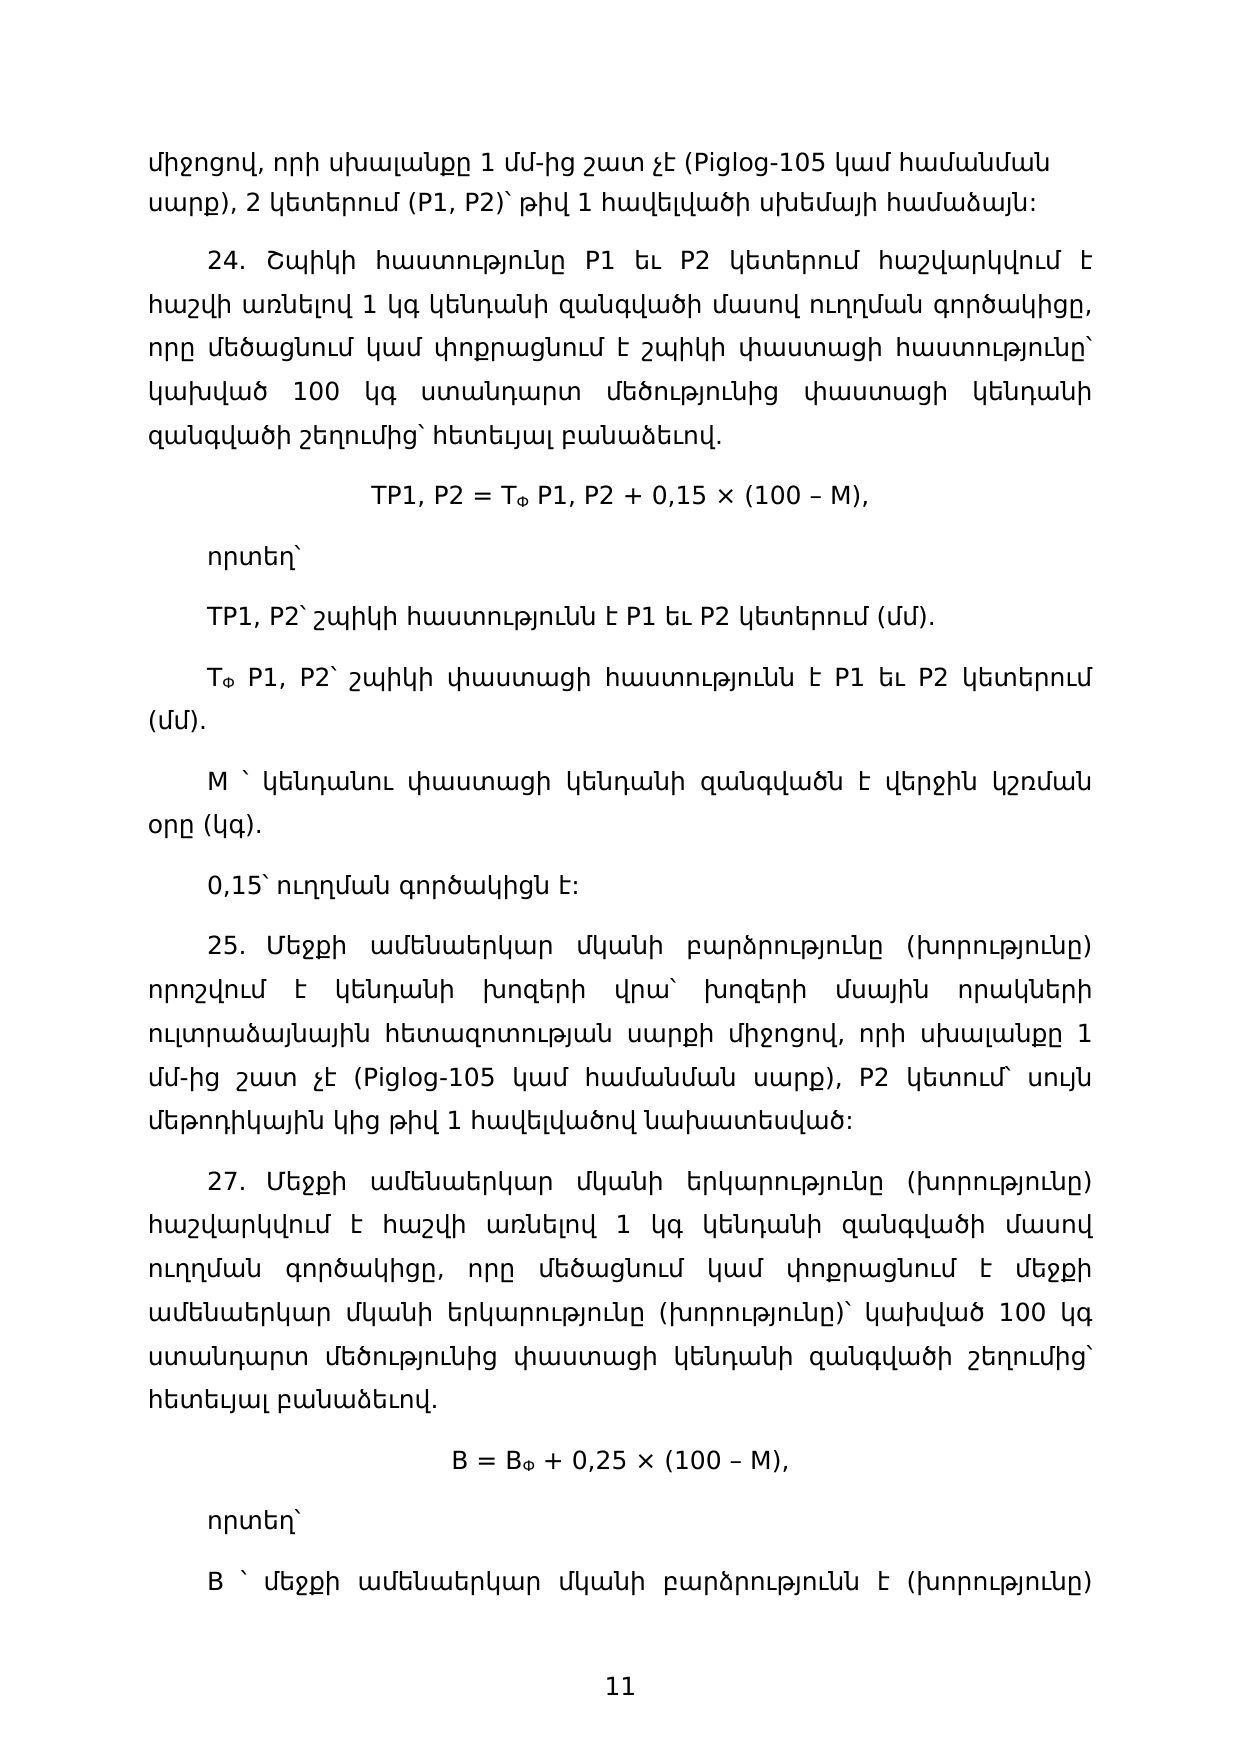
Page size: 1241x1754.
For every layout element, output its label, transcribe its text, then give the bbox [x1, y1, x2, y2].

text ТР1, Р2՝ շպիկի հաստությունն է Р1 եւ Р2 կետերում (մմ). [148, 602, 1092, 631]
text ТФ Р1, Р2՝ շպիկի փաստացի հաստությունն է Р1 եւ Р2 կետերում (մմ). [148, 663, 1092, 736]
text ТР1, Р2 = ТФ Р1, Р2 + 0,15 × (100 – М), [148, 481, 1092, 511]
text М ՝ կենդանու փաստացի կենդանի զանգվածն է վերջին կշռման օրը (կգ). [148, 767, 1092, 840]
text 27. Մեջքի ամենաերկար մկանի երկարությունը (խորությունը) հաշվարկվում է հաշվի առնելով 1 կգ կենդանի զանգվածի մասով ուղղման գործակիցը, որը մեծացնում կամ փոքրացնում է մեջքի ամենաերկար մկանի երկարությունը (խորությունը)՝ կախված 100 կգ ստանդարտ մեծությունից փաստացի կենդանի զանգվածի շեղումից՝ հետեւյալ բանաձեւով. [148, 1167, 1092, 1415]
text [148, 148, 1092, 218]
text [148, 1567, 1092, 1596]
text 25. Մեջքի ամենաերկար մկանի բարձրությունը (խորությունը) որոշվում է կենդանի խոզերի վրա՝ խոզերի մսային որակների ուլտրաձայնային հետազոտության սարքի միջոցով, որի սխալանքը 1 մմ-ից շատ չէ (Piglog-105 կամ համանման սարք), Р2 կետում՝ սույն մեթոդիկային կից թիվ 1 հավելվածով նախատեսված: [148, 931, 1092, 1136]
text 24. Շպիկի հաստությունը Р1 եւ Р2 կետերում հաշվարկվում է հաշվի առնելով 1 կգ կենդանի զանգվածի մասով ուղղման գործակիցը, որը մեծացնում կամ փոքրացնում է շպիկի փաստացի հաստությունը՝ կախված 100 կգ ստանդարտ մեծությունից փաստացի կենդանի զանգվածի շեղումից՝ հետեւյալ բանաձեւով. [148, 246, 1092, 450]
text որտեղ՝ [148, 1506, 1092, 1536]
text 0,15՝ ուղղման գործակիցն է: [148, 871, 1092, 900]
text որտեղ՝ [148, 542, 1092, 571]
text В = ВФ + 0,25 × (100 – М), [148, 1446, 1092, 1475]
